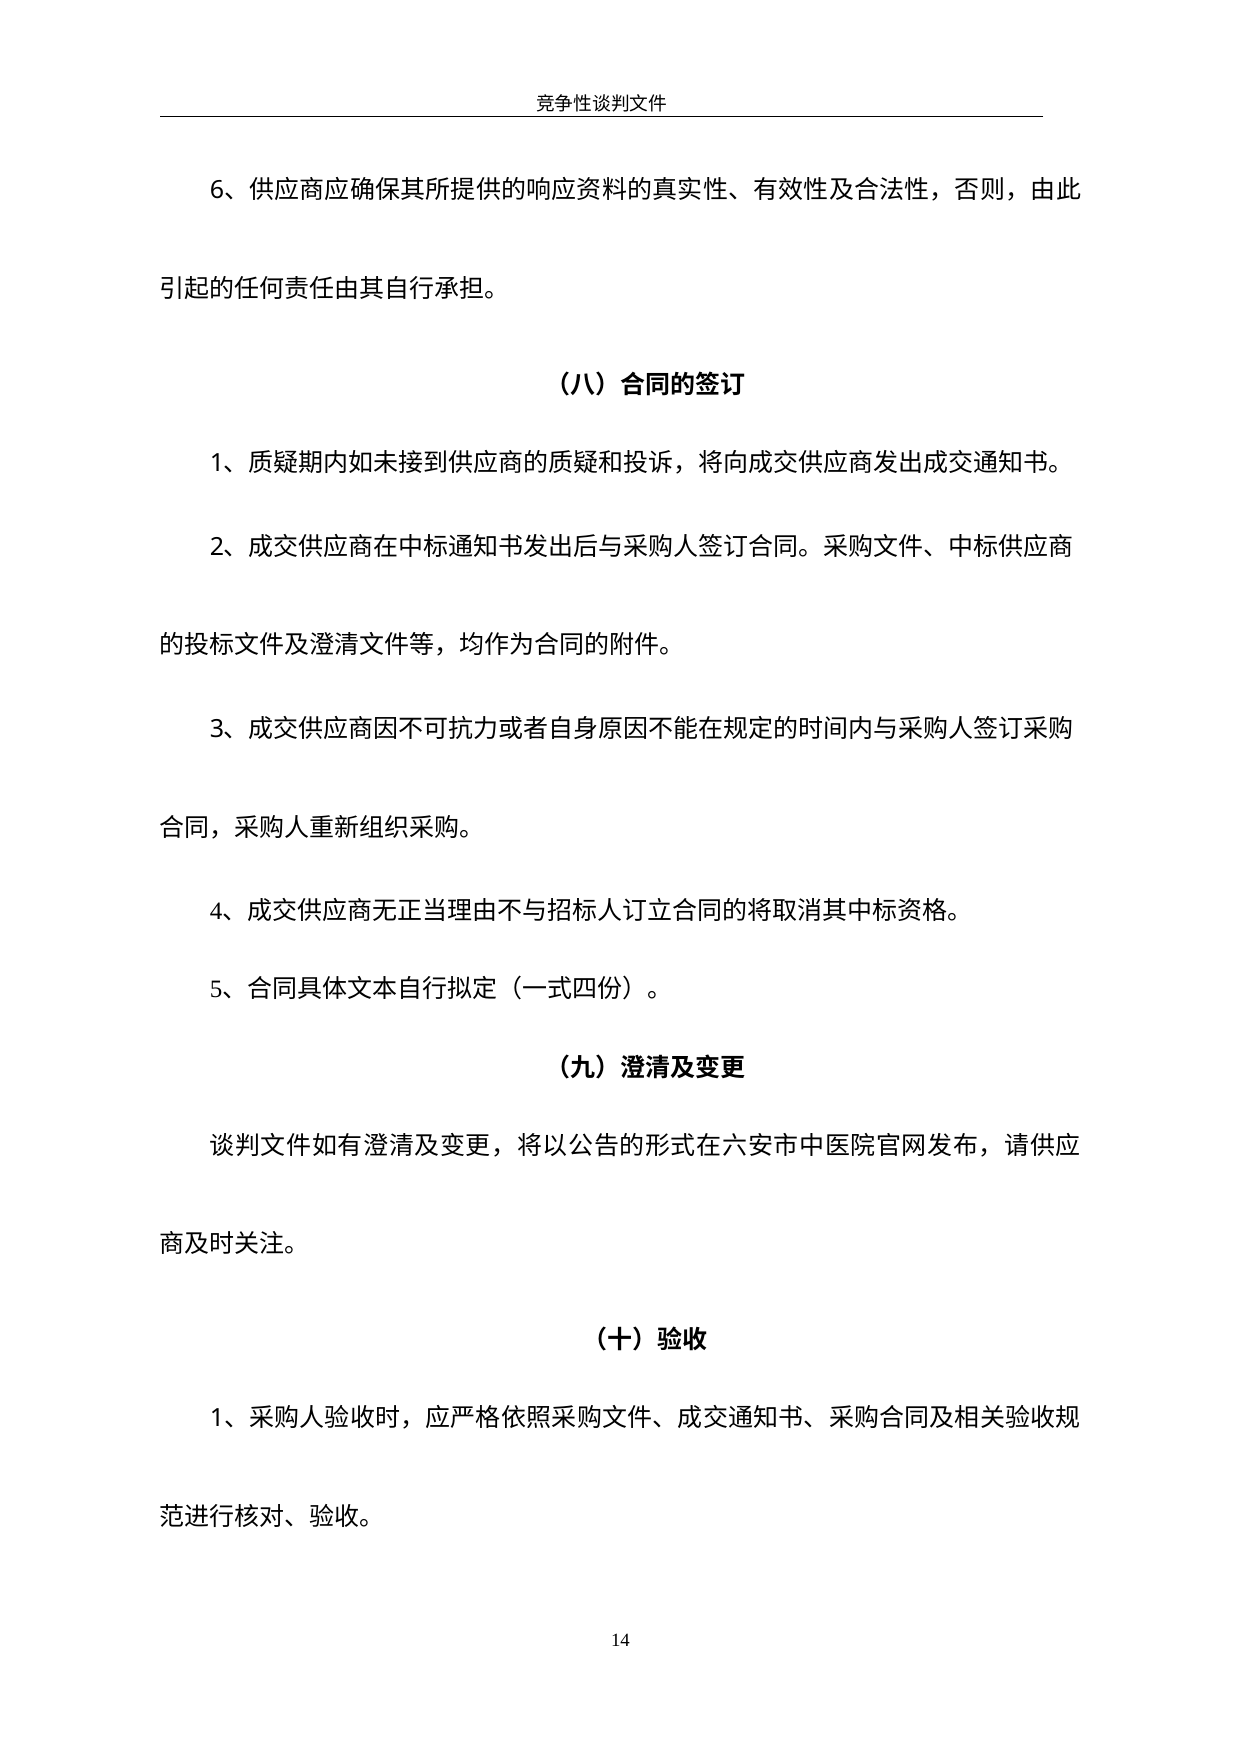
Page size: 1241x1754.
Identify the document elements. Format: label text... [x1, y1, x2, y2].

text 1、采购人验收时，应严格依照采购文件、成交通知书、采购合同及相关验收规范进行核对、验收。 [159, 1383, 1081, 1547]
text 3、成交供应商因不可抗力或者自身原因不能在规定的时间内与采购人签订采购合同，采购人重新组织采购。 [159, 694, 1081, 858]
text 6、供应商应确保其所提供的响应资料的真实性、有效性及合法性，否则，由此引起的任何责任由其自行承担。 [159, 155, 1081, 319]
text 谈判文件如有澄清及变更，将以公告的形式在六安市中医院官网发布，请供应商及时关注。 [159, 1110, 1081, 1274]
text 4、成交供应商无正当理由不与招标人订立合同的将取消其中标资格。 [159, 876, 1081, 942]
subtitle （十）验收 [159, 1305, 1081, 1371]
text 2、成交供应商在中标通知书发出后与采购人签订合同。采购文件、中标供应商的投标文件及澄清文件等，均作为合同的附件。 [159, 512, 1081, 676]
text 1、质疑期内如未接到供应商的质疑和投诉，将向成交供应商发出成交通知书。 [159, 428, 1081, 493]
subtitle （八）合同的签订 [159, 350, 1081, 415]
text 5、合同具体文本自行拟定（一式四份）。 [159, 954, 1081, 1020]
subtitle （九）澄清及变更 [159, 1032, 1081, 1098]
